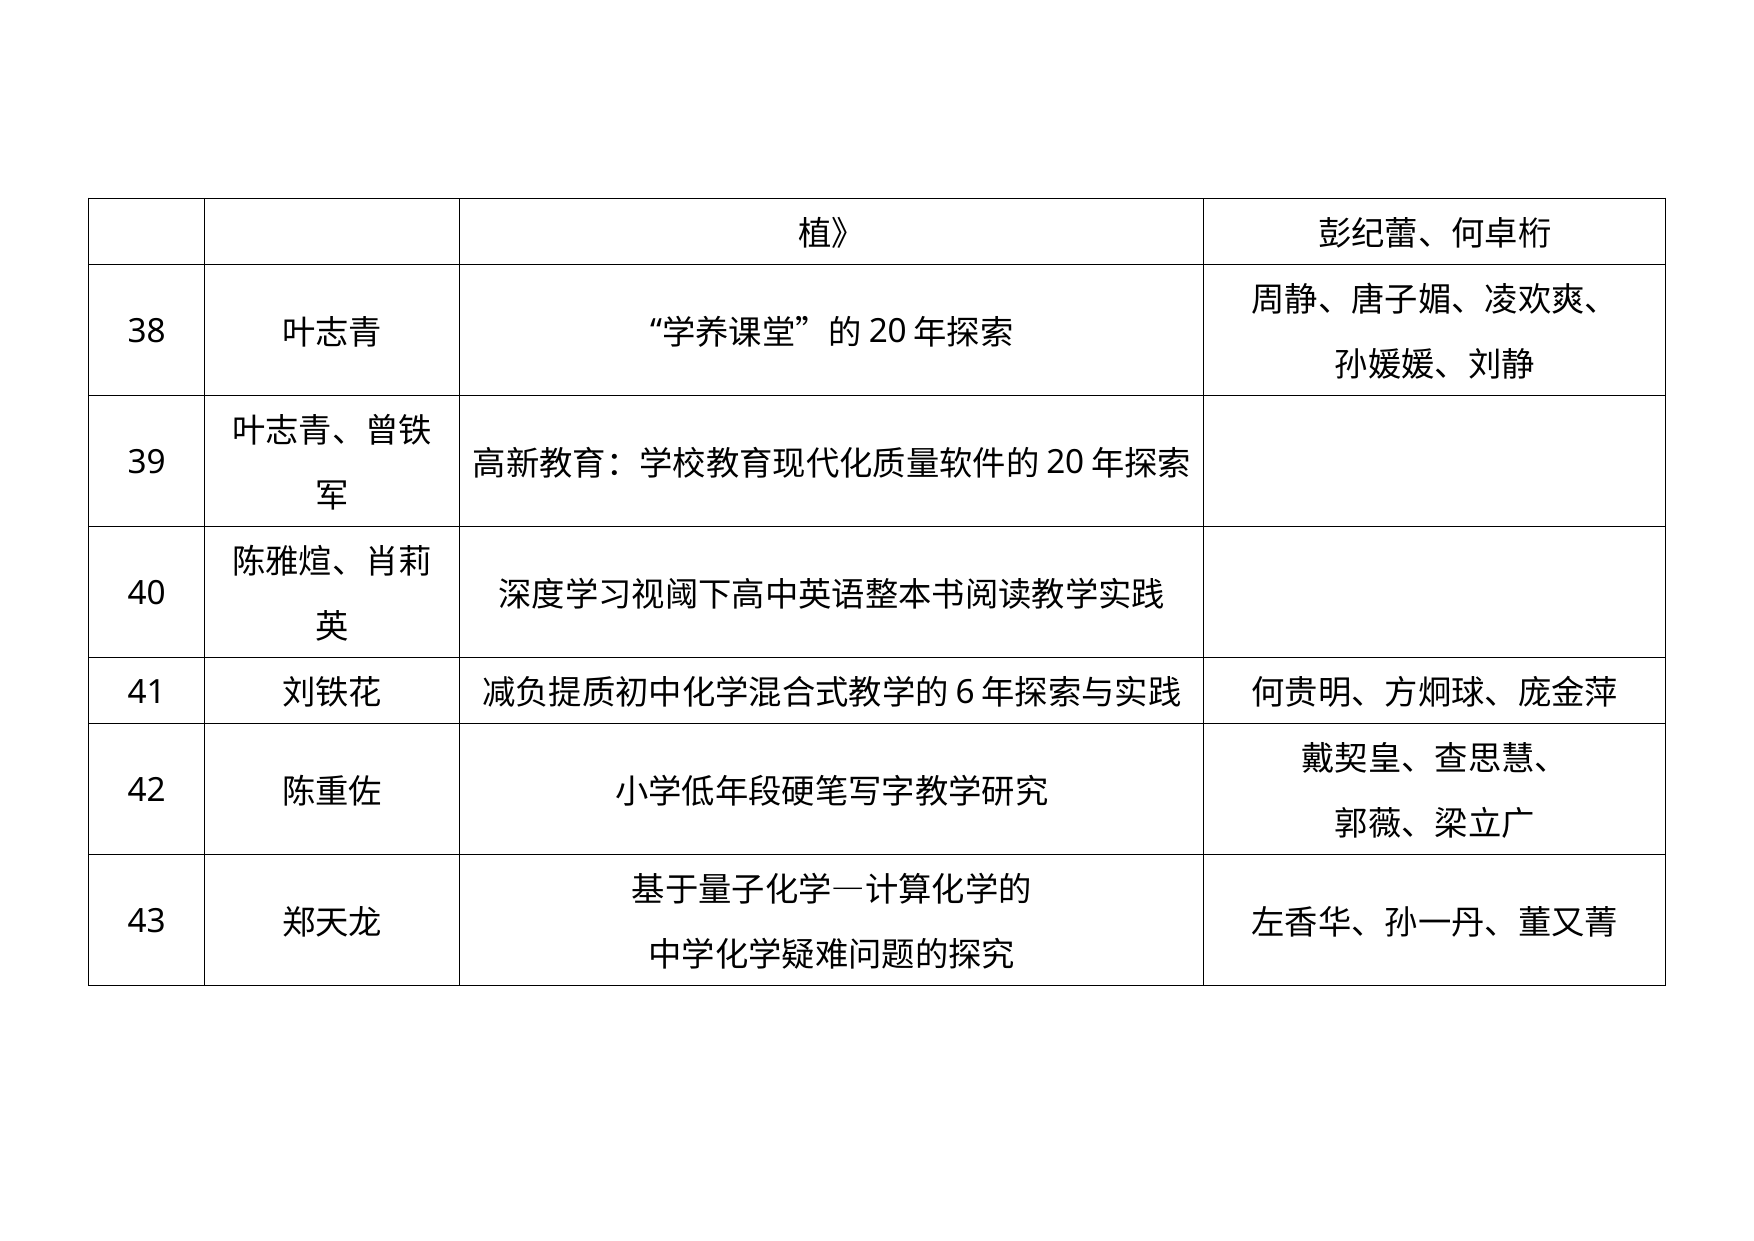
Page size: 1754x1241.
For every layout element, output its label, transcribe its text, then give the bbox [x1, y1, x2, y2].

table_cell 戴契皇、查思慧、 郭薇、梁立广 [1204, 724, 1665, 854]
table_cell 37 [89, 199, 204, 264]
table_cell 叶志青 [205, 265, 459, 395]
table_cell 42 [89, 724, 204, 854]
table_cell 陈重佐 [205, 724, 459, 854]
table_cell 41 [89, 658, 204, 723]
table_cell [1204, 527, 1665, 657]
table_cell 基于量子化学—计算化学的 中学化学疑难问题的探究 [460, 855, 1203, 985]
table_cell 郑天龙 [205, 855, 459, 985]
table_cell 小学低年段硬笔写字教学研究 [460, 724, 1203, 854]
table_cell 40 [89, 527, 204, 657]
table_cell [460, 199, 1203, 264]
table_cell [1204, 199, 1665, 264]
table_cell 减负提质初中化学混合式教学的6年探索与实践 [460, 658, 1203, 723]
table_cell 何贵明、方炯球、庞金萍 [1204, 658, 1665, 723]
table_cell “学养课堂”的20年探索 [460, 265, 1203, 395]
table_cell 叶志青、曾铁军 [205, 396, 459, 526]
table_cell 39 [89, 396, 204, 526]
table_cell 邢爽 [205, 199, 459, 264]
table_cell 周静、唐子媚、凌欢爽、 孙媛媛、刘静 [1204, 265, 1665, 395]
table_cell 左香华、孙一丹、董又菁 [1204, 855, 1665, 985]
table_cell 陈雅煊、肖莉英 [205, 527, 459, 657]
table_cell 刘铁花 [205, 658, 459, 723]
table_cell 43 [89, 855, 204, 985]
table_cell [1204, 396, 1665, 526]
table_cell 深度学习视阈下高中英语整本书阅读教学实践 [460, 527, 1203, 657]
table_cell 38 [89, 265, 204, 395]
table_cell 高新教育：学校教育现代化质量软件的20年探索 [460, 396, 1203, 526]
